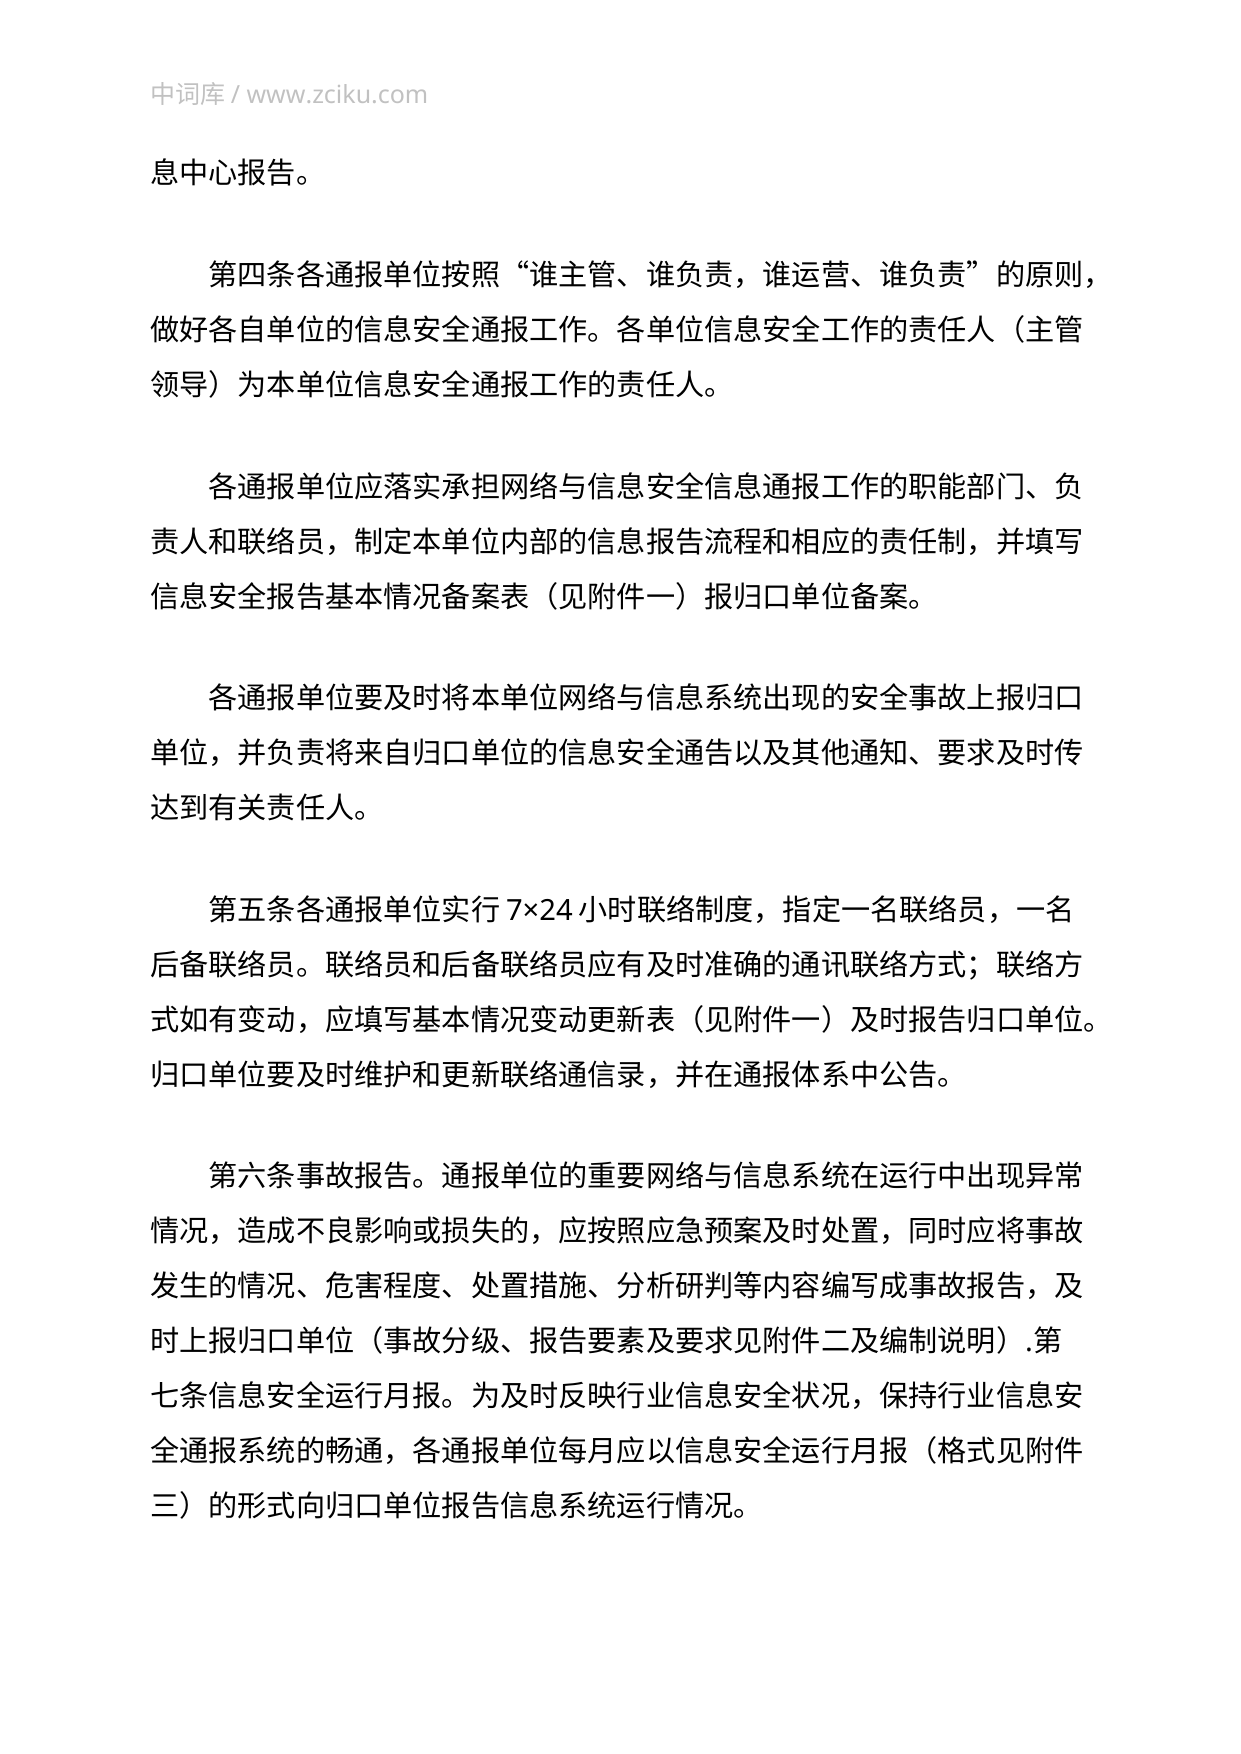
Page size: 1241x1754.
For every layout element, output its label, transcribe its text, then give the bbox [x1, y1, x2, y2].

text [150, 150, 1090, 192]
text 各通报单位要及时将本单位网络与信息系统出现的安全事故上报归口单位，并负责将来自归口单位的信息安全通告以及其他通知、要求及时传达到有关责任人。 [150, 675, 1090, 827]
text 第五条各通报单位实行7×24小时联络制度，指定一名联络员，一名后备联络员。联络员和后备联络员应有及时准确的通讯联络方式；联络方式如有变动，应填写基本情况变动更新表（见附件一）及时报告归口单位。归口单位要及时维护和更新联络通信录，并在通报体系中公告。 [150, 886, 1090, 1093]
text 第四条各通报单位按照“谁主管、谁负责，谁运营、谁负责”的原则，做好各自单位的信息安全通报工作。各单位信息安全工作的责任人（主管领导）为本单位信息安全通报工作的责任人。 [150, 252, 1090, 404]
text 各通报单位应落实承担网络与信息安全信息通报工作的职能部门、负责人和联络员，制定本单位内部的信息报告流程和相应的责任制，并填写信息安全报告基本情况备案表（见附件一）报归口单位备案。 [150, 463, 1090, 615]
text 第六条事故报告。通报单位的重要网络与信息系统在运行中出现异常情况，造成不良影响或损失的，应按照应急预案及时处置，同时应将事故发生的情况、危害程度、处置措施、分析研判等内容编写成事故报告，及时上报归口单位（事故分级、报告要素及要求见附件二及编制说明）.第七条信息安全运行月报。为及时反映行业信息安全状况，保持行业信息安全通报系统的畅通，各通报单位每月应以信息安全运行月报（格式见附件三）的形式向归口单位报告信息系统运行情况。 [150, 1153, 1090, 1525]
